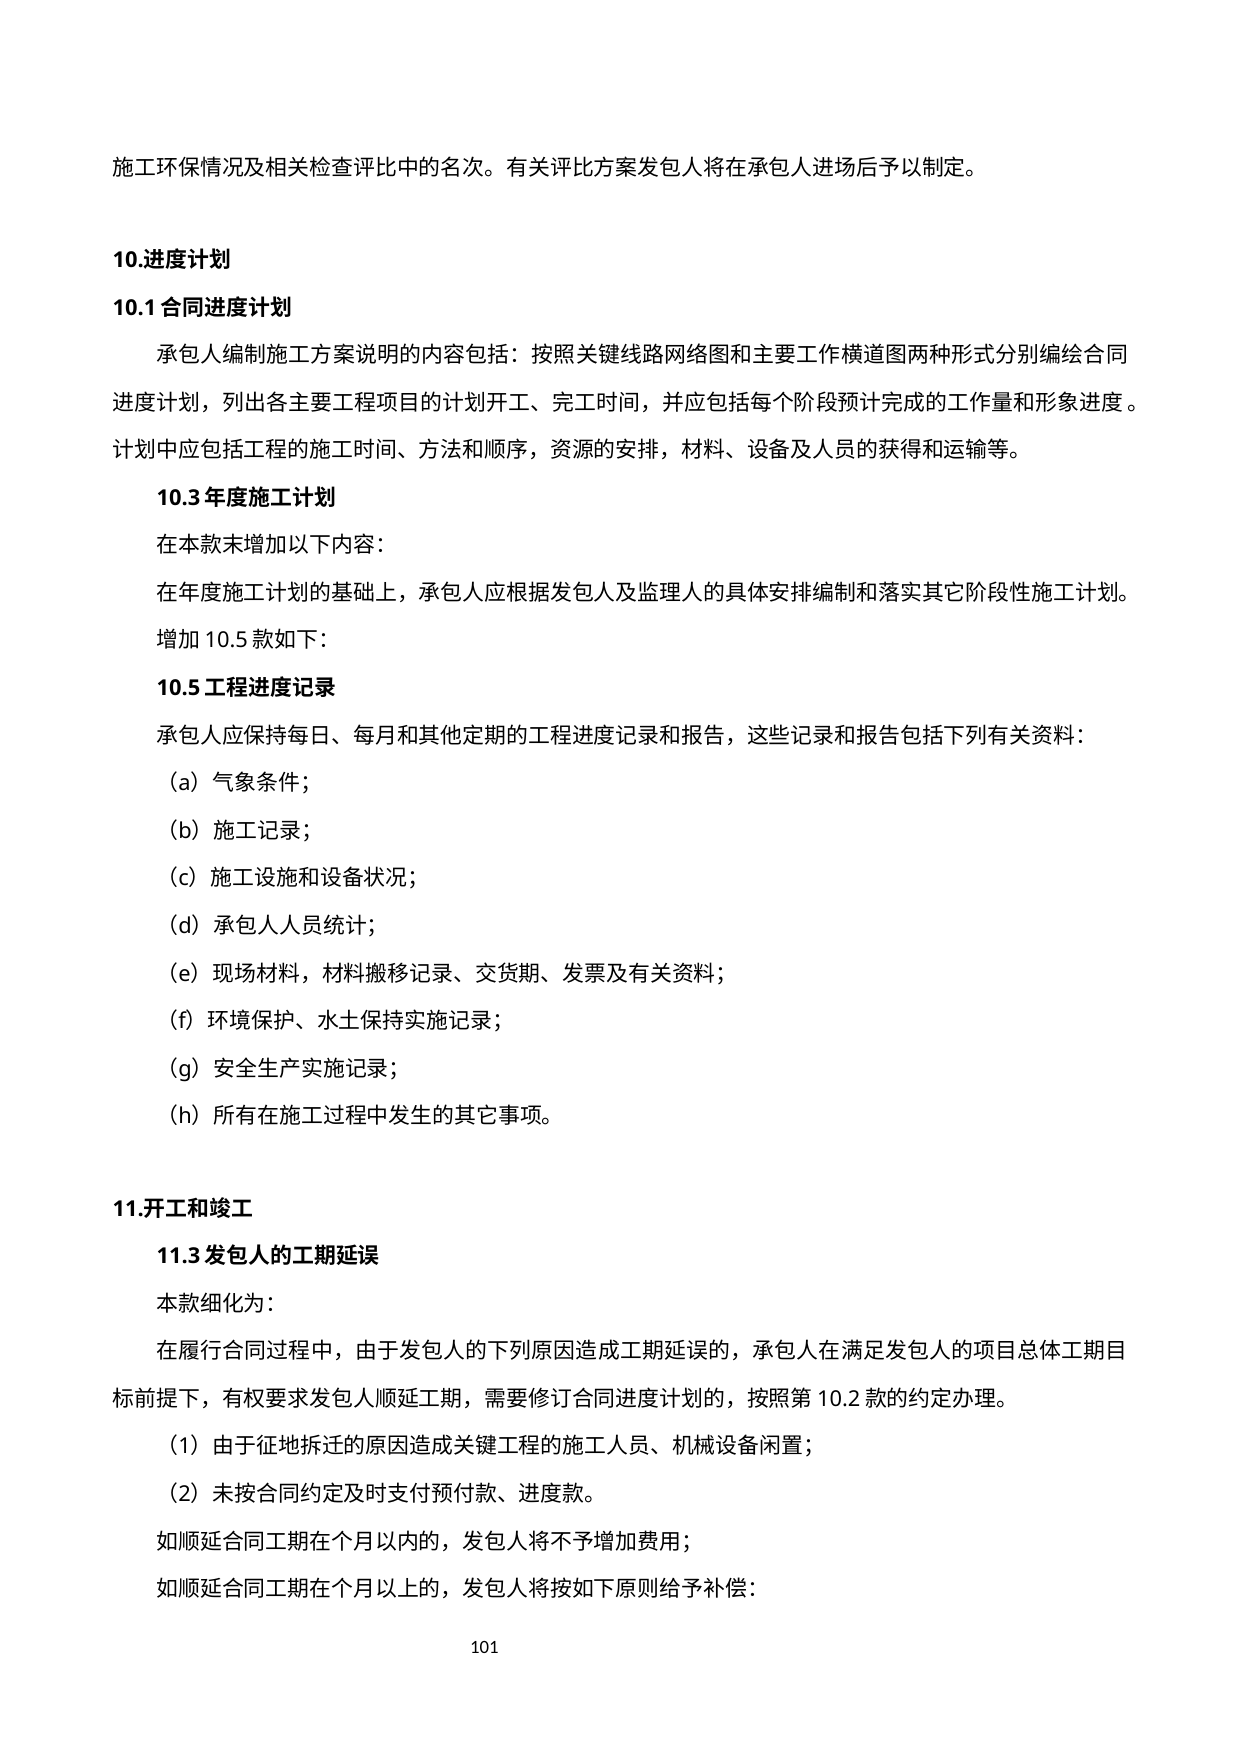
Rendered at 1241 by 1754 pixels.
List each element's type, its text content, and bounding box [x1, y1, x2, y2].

text （d）承包人人员统计； [112, 908, 1128, 940]
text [112, 150, 1128, 182]
text 增加10.5款如下： [112, 622, 1128, 654]
text 承包人应保持每日、每月和其他定期的工程进度记录和报告，这些记录和报告包括下列有关资料： [112, 718, 1128, 749]
text （a）气象条件； [112, 765, 1128, 797]
text （2）未按合同约定及时支付预付款、进度款。 [112, 1476, 1128, 1508]
text 10.1合同进度计划 [112, 290, 1128, 322]
text 在本款末增加以下内容： [112, 527, 1128, 559]
text 在履行合同过程中，由于发包人的下列原因造成工期延误的，承包人在满足发包人的项目总体工期目标前提下，有权要求发包人顺延工期，需要修订合同进度计划的，按照第10.2款的约定办理。 [112, 1333, 1128, 1413]
text 在年度施工计划的基础上，承包人应根据发包人及监理人的具体安排编制和落实其它阶段性施工计划。 [112, 575, 1128, 607]
text （e）现场材料，材料搬移记录、交货期、发票及有关资料； [112, 956, 1128, 987]
text （g）安全生产实施记录； [112, 1051, 1128, 1083]
text （b）施工记录； [112, 813, 1128, 844]
text （h）所有在施工过程中发生的其它事项。 [112, 1098, 1128, 1130]
text 11.3发包人的工期延误 [112, 1238, 1128, 1270]
text 11.开工和竣工 [112, 1191, 1128, 1222]
text 承包人编制施工方案说明的内容包括：按照关键线路网络图和主要工作横道图两种形式分别编绘合同进度计划，列出各主要工程项目的计划开工、完工时间，并应包括每个阶段预计完成的工作量和形象进度。计划中应包括工程的施工时间、方法和顺序，资源的安排，材料、设备及人员的获得和运输等。 [112, 337, 1128, 464]
text （c）施工设施和设备状况； [112, 860, 1128, 892]
text （1）由于征地拆迁的原因造成关键工程的施工人员、机械设备闲置； [112, 1428, 1128, 1460]
text 如顺延合同工期在个月以上的，发包人将按如下原则给予补偿： [112, 1571, 1128, 1603]
text 本款细化为： [112, 1286, 1128, 1318]
text 10.进度计划 [112, 242, 1128, 274]
text 10.5工程进度记录 [112, 670, 1128, 702]
text 10.3年度施工计划 [112, 480, 1128, 512]
text 如顺延合同工期在个月以内的，发包人将不予增加费用； [112, 1524, 1128, 1555]
text （f）环境保护、水土保持实施记录； [112, 1003, 1128, 1035]
